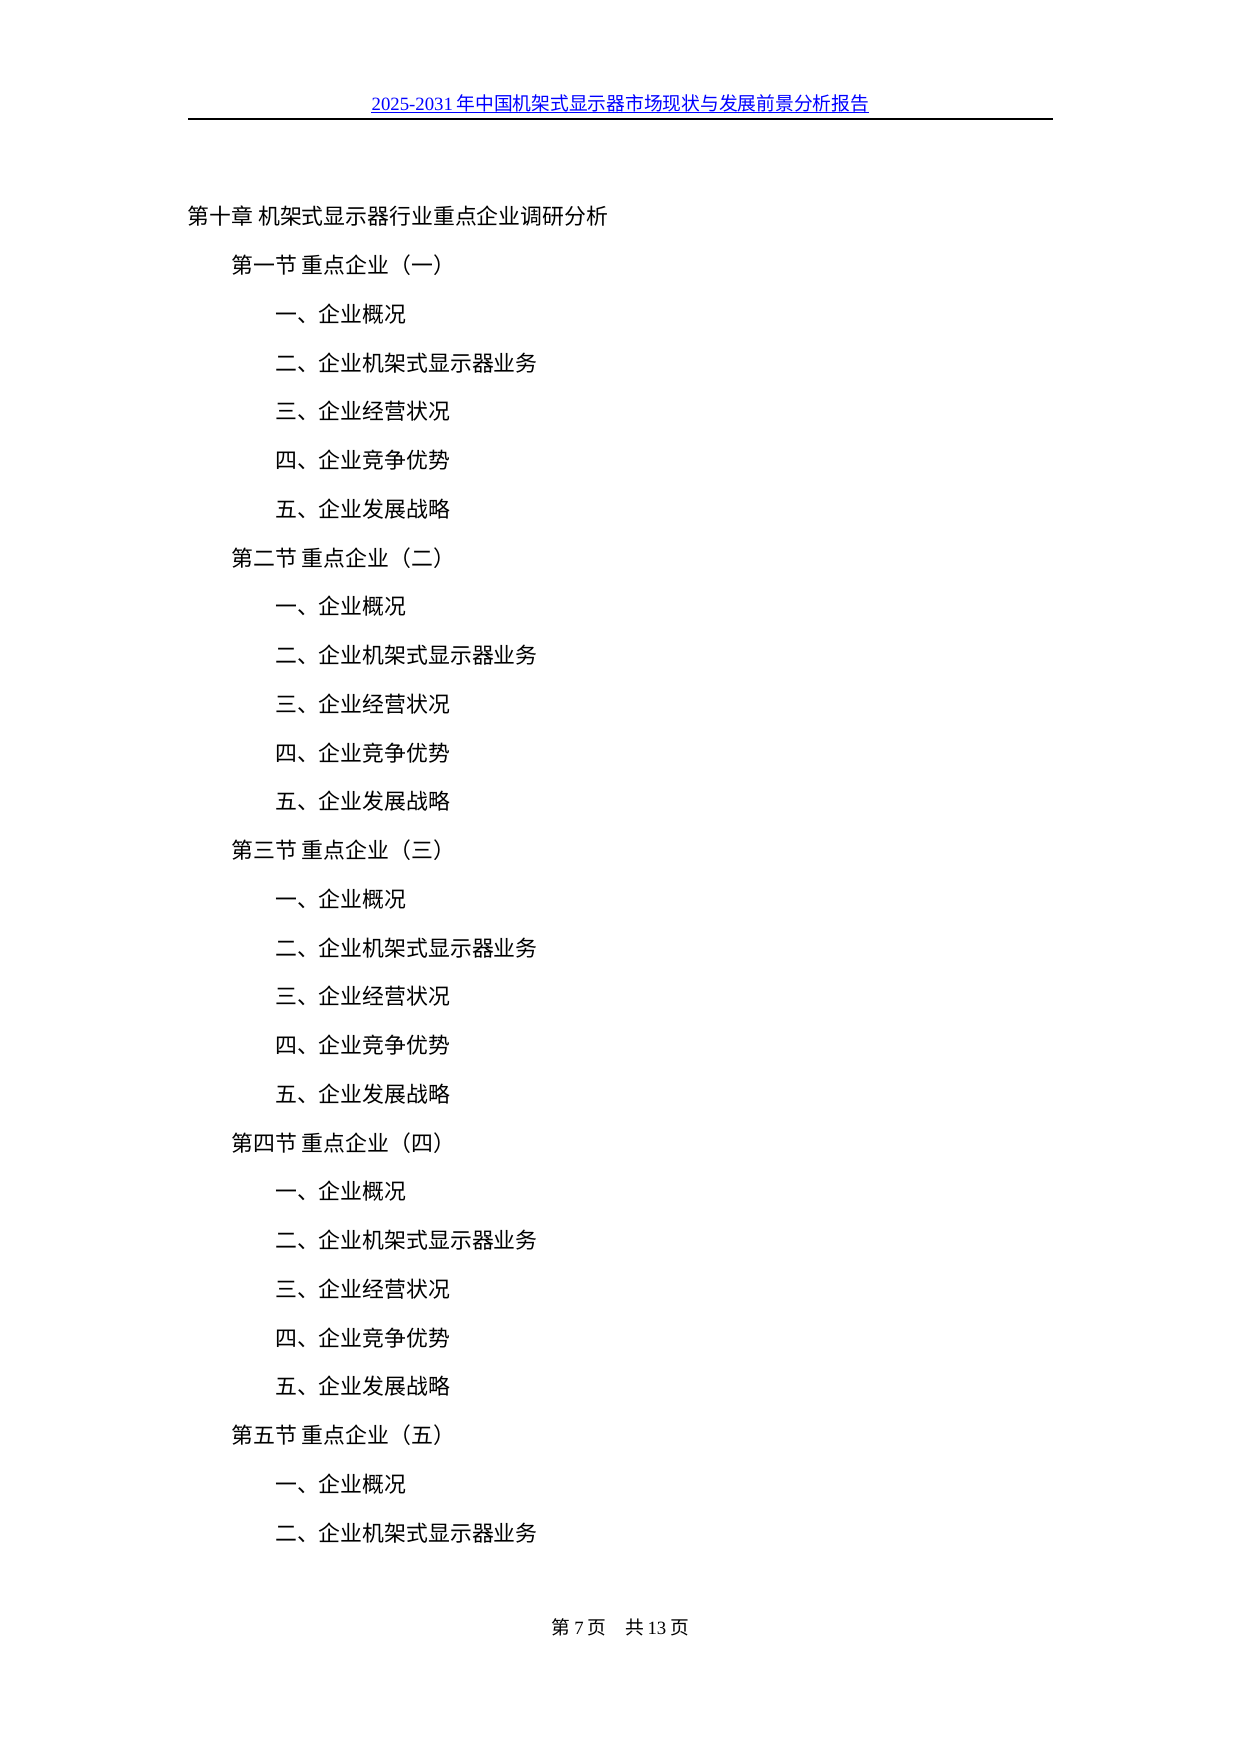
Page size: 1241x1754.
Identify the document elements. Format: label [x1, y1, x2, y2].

text [187, 150, 1053, 1548]
